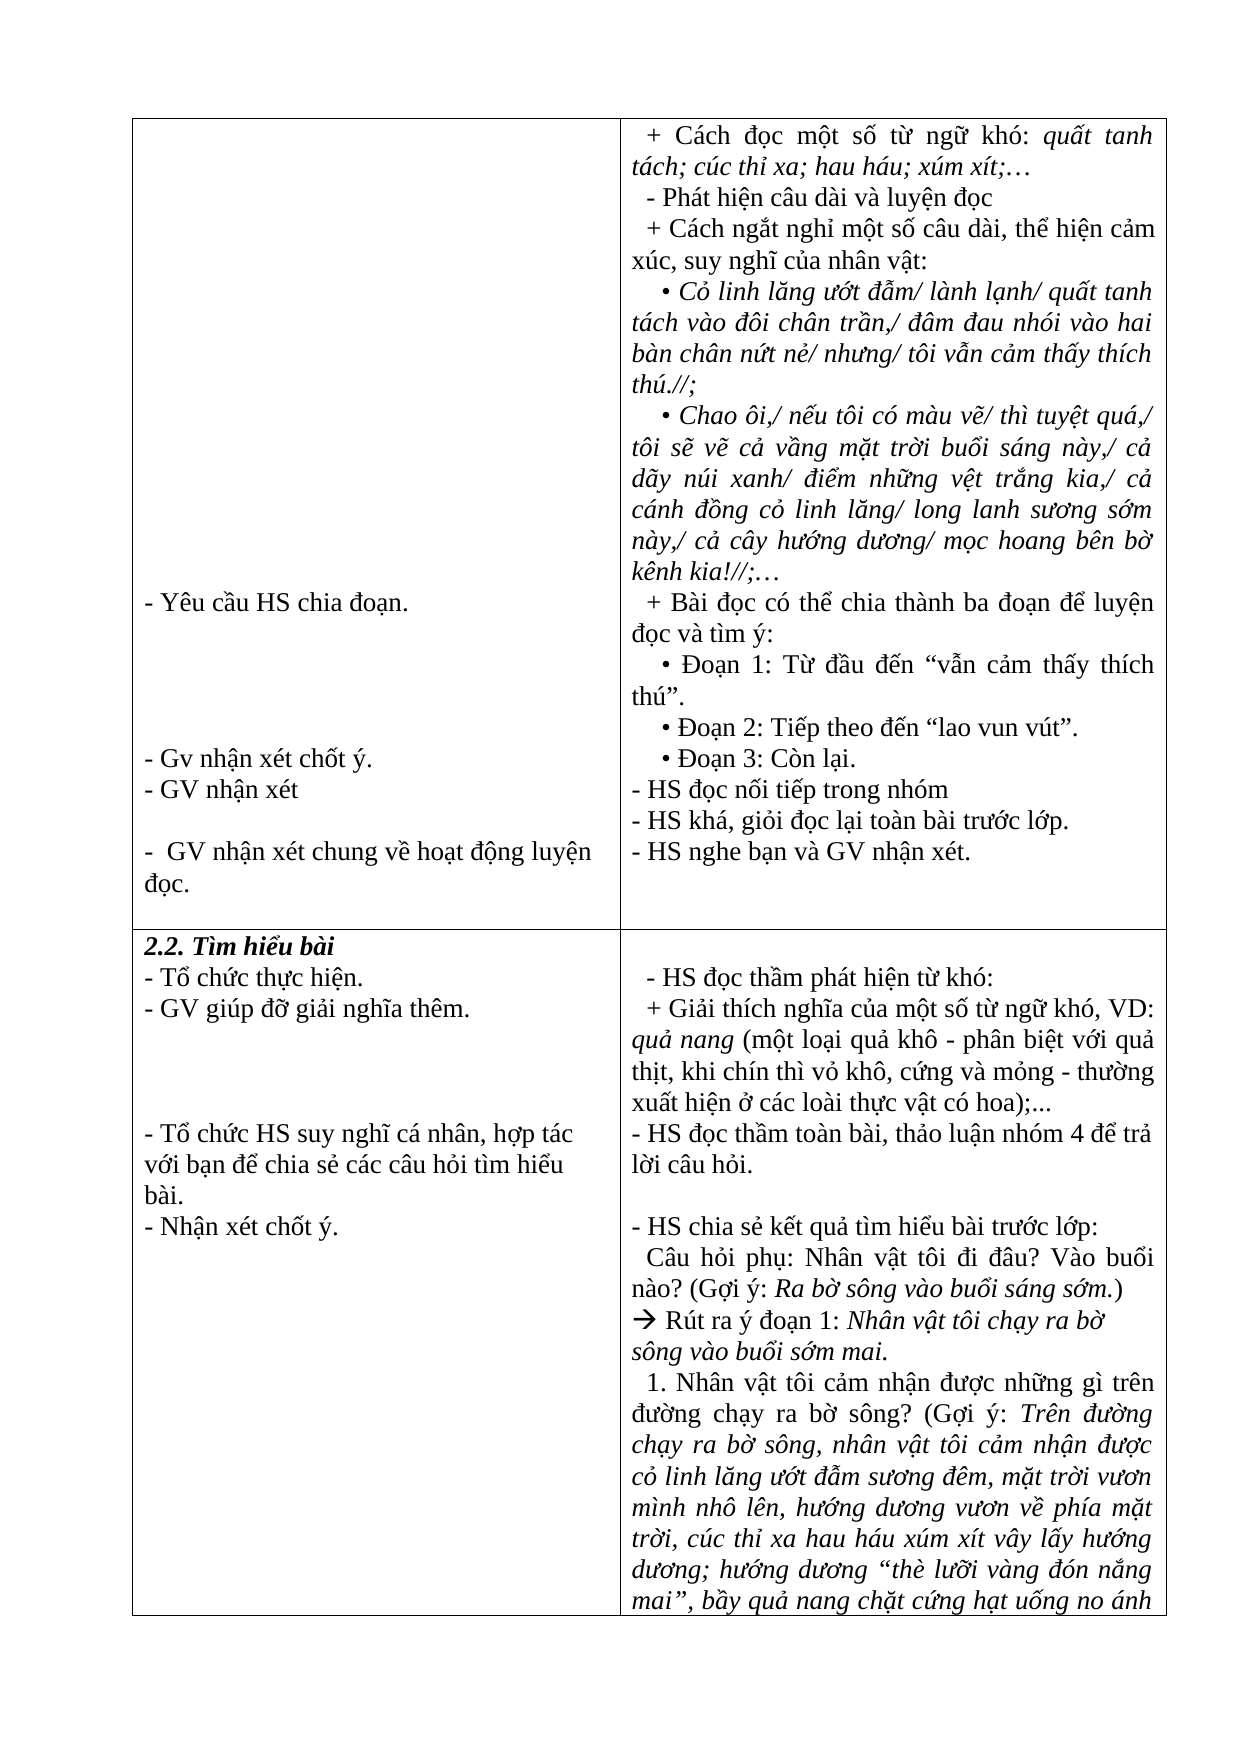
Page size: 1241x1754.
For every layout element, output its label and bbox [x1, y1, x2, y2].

table_cell [133, 930, 620, 1615]
table_cell [133, 119, 620, 929]
table_cell [621, 119, 1166, 929]
table_cell [621, 930, 1166, 1615]
